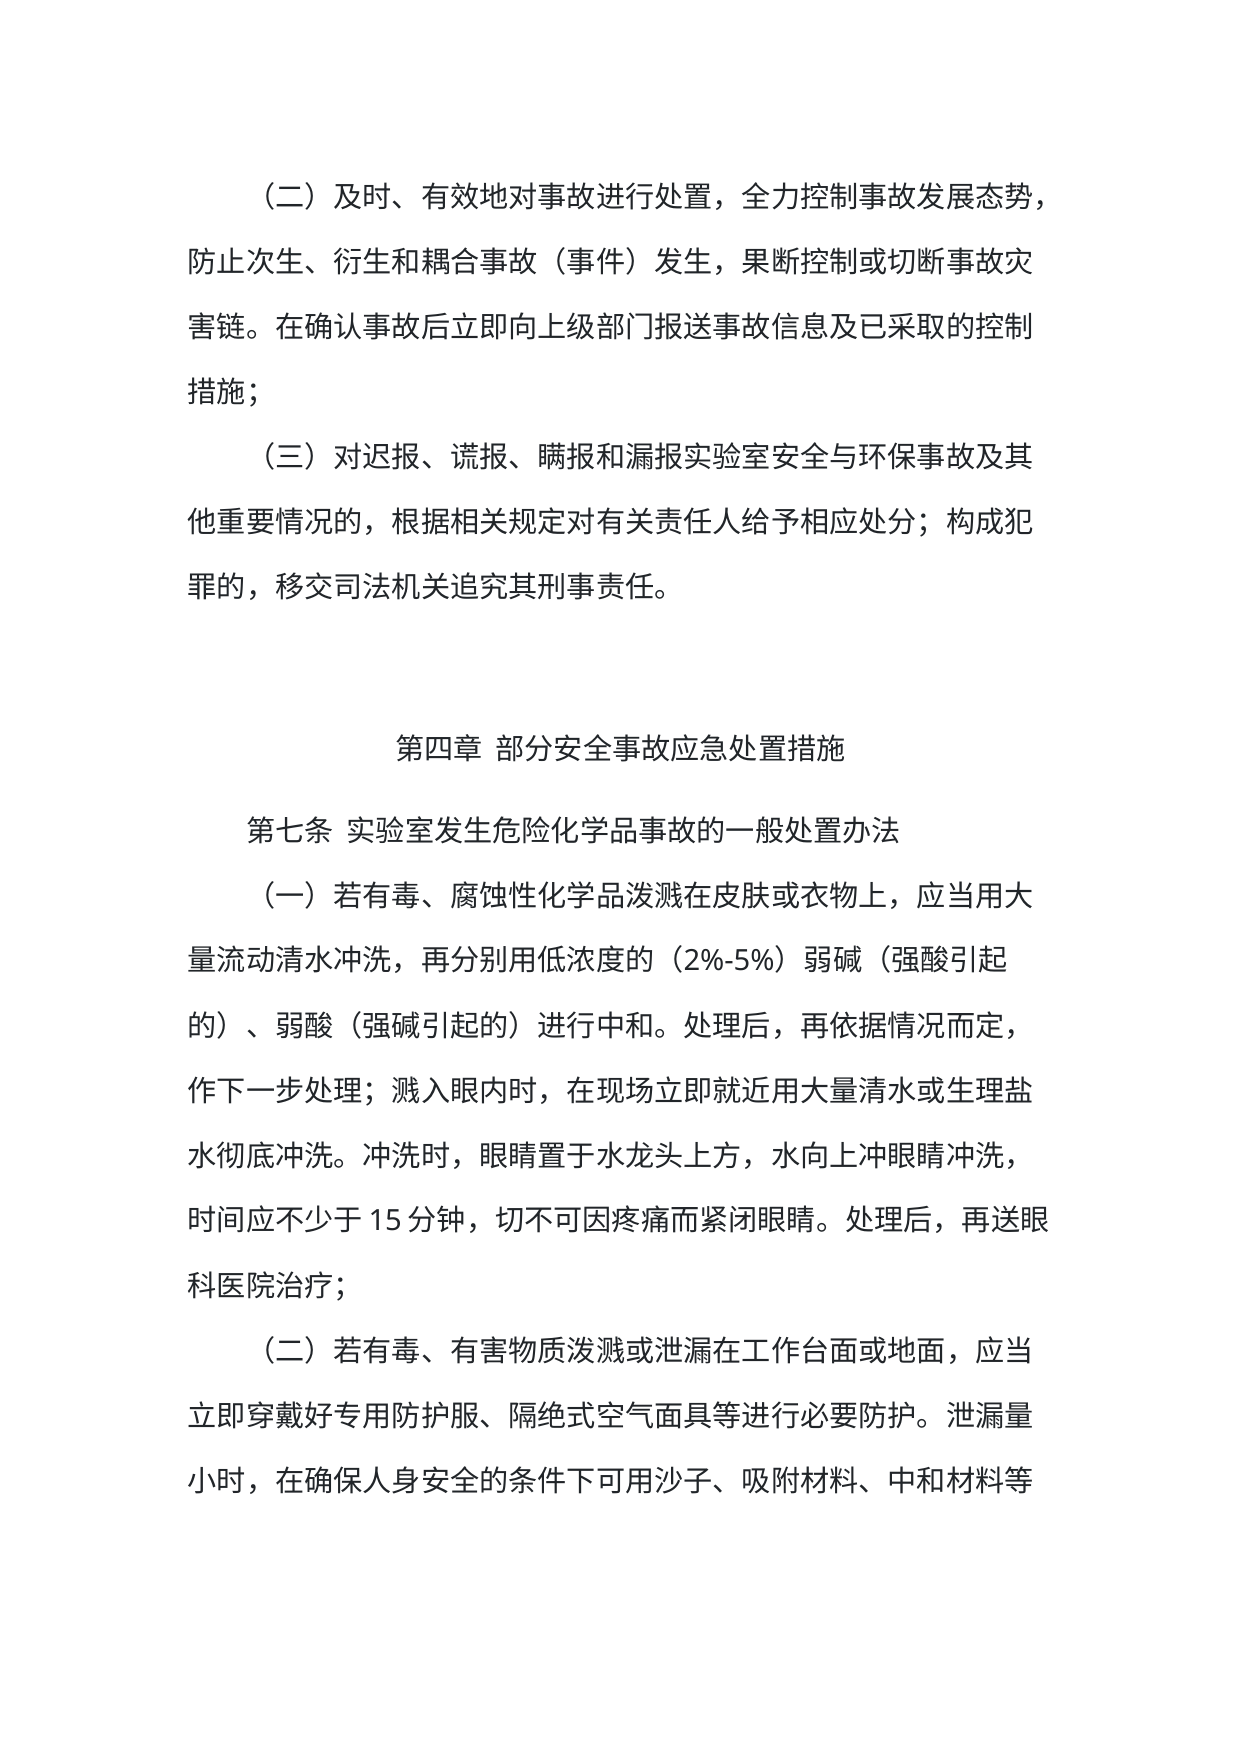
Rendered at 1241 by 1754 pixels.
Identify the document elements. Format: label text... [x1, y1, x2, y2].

text 第四章 部分安全事故应急处置措施 [187, 714, 1053, 779]
text （一）若有毒、腐蚀性化学品泼溅在皮肤或衣物上，应当用大量流动清水冲洗，再分别用低浓度的（2%-5%）弱碱（强酸引起的）、弱酸（强碱引起的）进行中和。处理后，再依据情况而定，作下一步处理；溅入眼内时，在现场立即就近用大量清水或生理盐水彻底冲洗。冲洗时，眼睛置于水龙头上方，水向上冲眼睛冲洗，时间应不少于15分钟，切不可因疼痛而紧闭眼睛。处理后，再送眼科医院治疗； [187, 861, 1053, 1316]
text 第七条 实验室发生危险化学品事故的一般处置办法 [187, 796, 1053, 861]
text （二）及时、有效地对事故进行处置，全力控制事故发展态势，防止次生、衍生和耦合事故（事件）发生，果断控制或切断事故灾害链。在确认事故后立即向上级部门报送事故信息及已采取的控制措施； [187, 162, 1053, 422]
text （三）对迟报、谎报、瞒报和漏报实验室安全与环保事故及其他重要情况的，根据相关规定对有关责任人给予相应处分；构成犯罪的，移交司法机关追究其刑事责任。 [187, 422, 1053, 617]
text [187, 1316, 1053, 1511]
